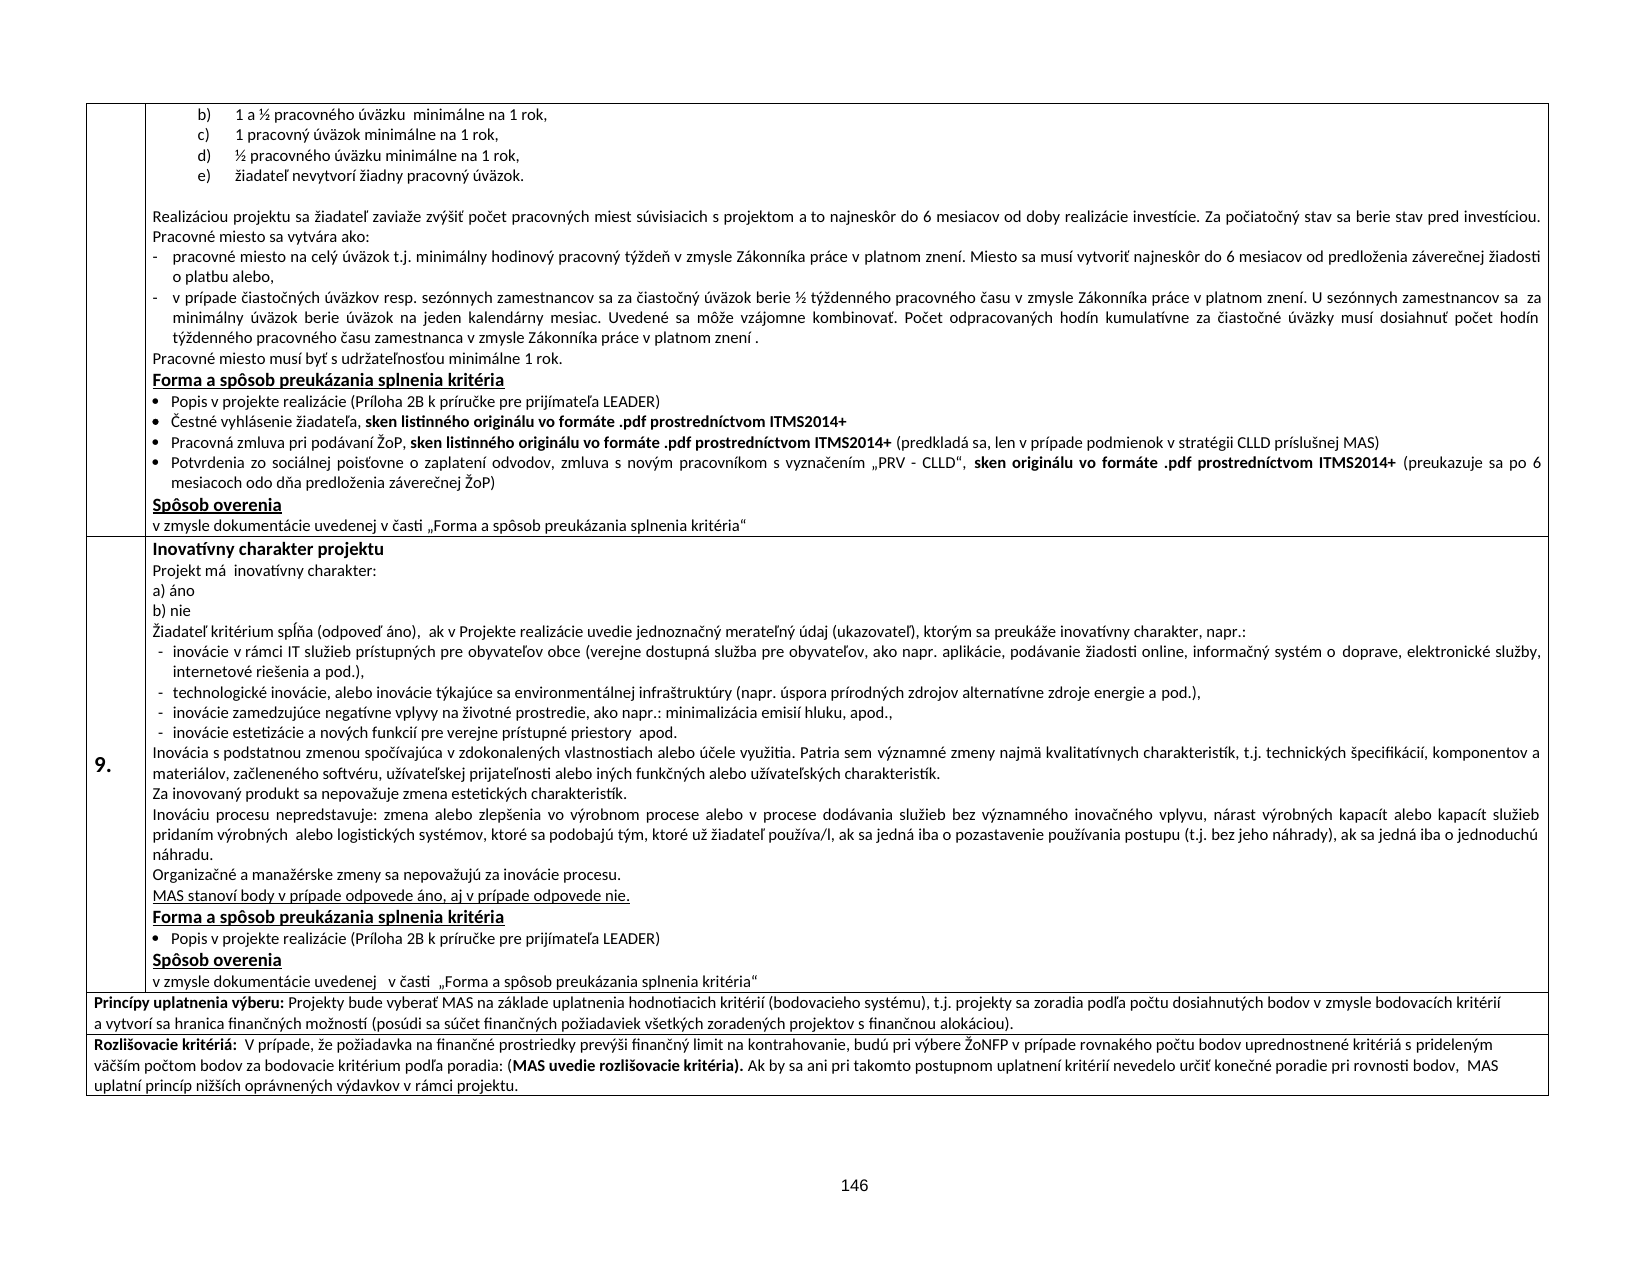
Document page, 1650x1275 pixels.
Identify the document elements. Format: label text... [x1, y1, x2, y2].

table_cell 9. [87, 537, 145, 992]
table_cell 8. [87, 104, 145, 536]
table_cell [146, 104, 1548, 536]
table_cell Princípy uplatnenia výberu: Projekty bude vyberať MAS na základe uplatnenia hodnotiacich kritérií (bodovacieho systému), t.j. projekty sa zoradia podľa počtu dosiahnutých bodov v zmysle bodovacích kritérií a vytvorí sa hranica finančných možností (posúdi sa súčet finančných požiadaviek všetkých zoradených projektov s finančnou alokáciou). [87, 993, 1548, 1033]
table_cell Rozlišovacie kritériá: V prípade, že požiadavka na finančné prostriedky prevýši finančný limit na kontrahovanie, budú pri výbere ŽoNFP v prípade rovnakého počtu bodov uprednostnené kritériá s prideleným väčším počtom bodov za bodovacie kritérium podľa poradia: (MAS uvedie rozlišovacie kritéria). Ak by sa ani pri takomto postupnom uplatnení kritérií nevedelo určiť konečné poradie pri rovnosti bodov, MAS uplatní princíp nižších oprávnených výdavkov v rámci projektu. [87, 1035, 1548, 1095]
table_cell Inovatívny charakter projektu Projekt má inovatívny charakter: a) áno b) nie Žiadateľ kritérium spĺňa (odpoveď áno), ak v Projekte realizácie uvedie jednoznačný merateľný údaj (ukazovateľ), ktorým sa preukáže inovatívny charakter, napr.: inovácie v rámci IT služieb prístupných pre obyvateľov obce (verejne dostupná služba pre obyvateľov, ako napr. aplikácie, podávanie žiadosti online, informačný systém o doprave, elektronické služby, internetové riešenia a pod.), technologické inovácie, alebo inovácie týkajúce sa environmentálnej infraštruktúry (napr. úspora prírodných zdrojov alternatívne zdroje energie a pod.), inovácie zamedzujúce negatívne vplyvy na životné prostredie, ako napr.: minimalizácia emisií hluku, apod., inovácie estetizácie a nových funkcií pre verejne prístupné priestory apod. Inovácia s podstatnou zmenou spočívajúca v zdokonalených vlastnostiach alebo účele využitia. Patria sem významné zmeny najmä kvalitatívnych charakteristík, t.j. technických špecifikácií, komponentov a materiálov, začleneného softvéru, užívateľskej prijateľnosti alebo iných funkčných alebo užívateľských charakteristík. Za inovovaný produkt sa nepovažuje zmena estetických charakteristík. Inováciu procesu nepredstavuje: zmena alebo zlepšenia vo výrobnom procese alebo v procese dodávania služieb bez významného inovačného vplyvu, nárast výrobných kapacít alebo kapacít služieb pridaním výrobných alebo logistických systémov, ktoré sa podobajú tým, ktoré už žiadateľ používa/l, ak sa jedná iba o pozastavenie používania postupu (t.j. bez jeho náhrady), ak sa jedná iba o jednoduchú náhradu. Organizačné a manažérske zmeny sa nepovažujú za inovácie procesu. MAS stanoví body v prípade odpovede áno, aj v prípade odpovede nie. Forma a spôsob preukázania splnenia kritéria Popis v projekte realizácie (Príloha 2B k príručke pre prijímateľa LEADER) Spôsob overenia v zmysle dokumentácie uvedenej v časti „Forma a spôsob preukázania splnenia kritéria“ [146, 537, 1548, 992]
